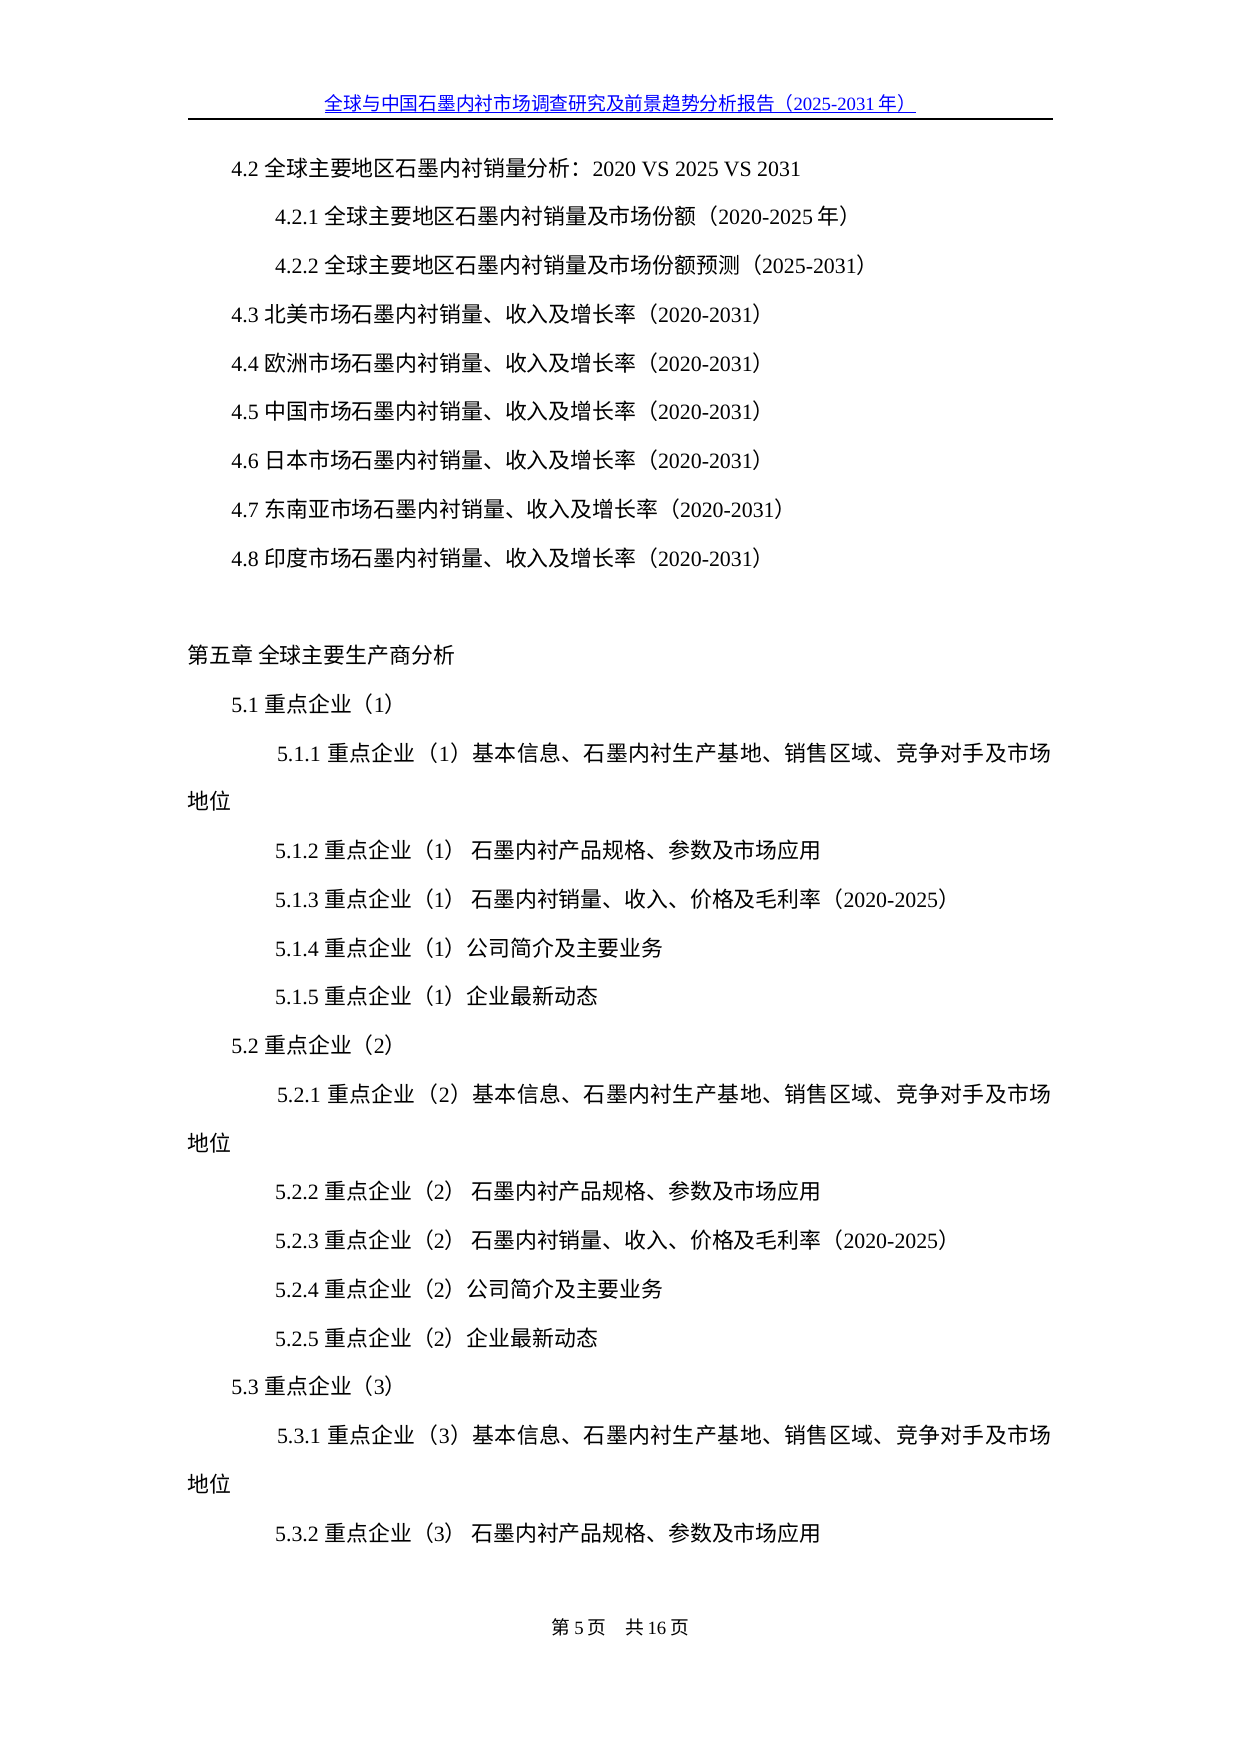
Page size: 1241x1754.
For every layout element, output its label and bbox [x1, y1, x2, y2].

text [187, 150, 1053, 1548]
